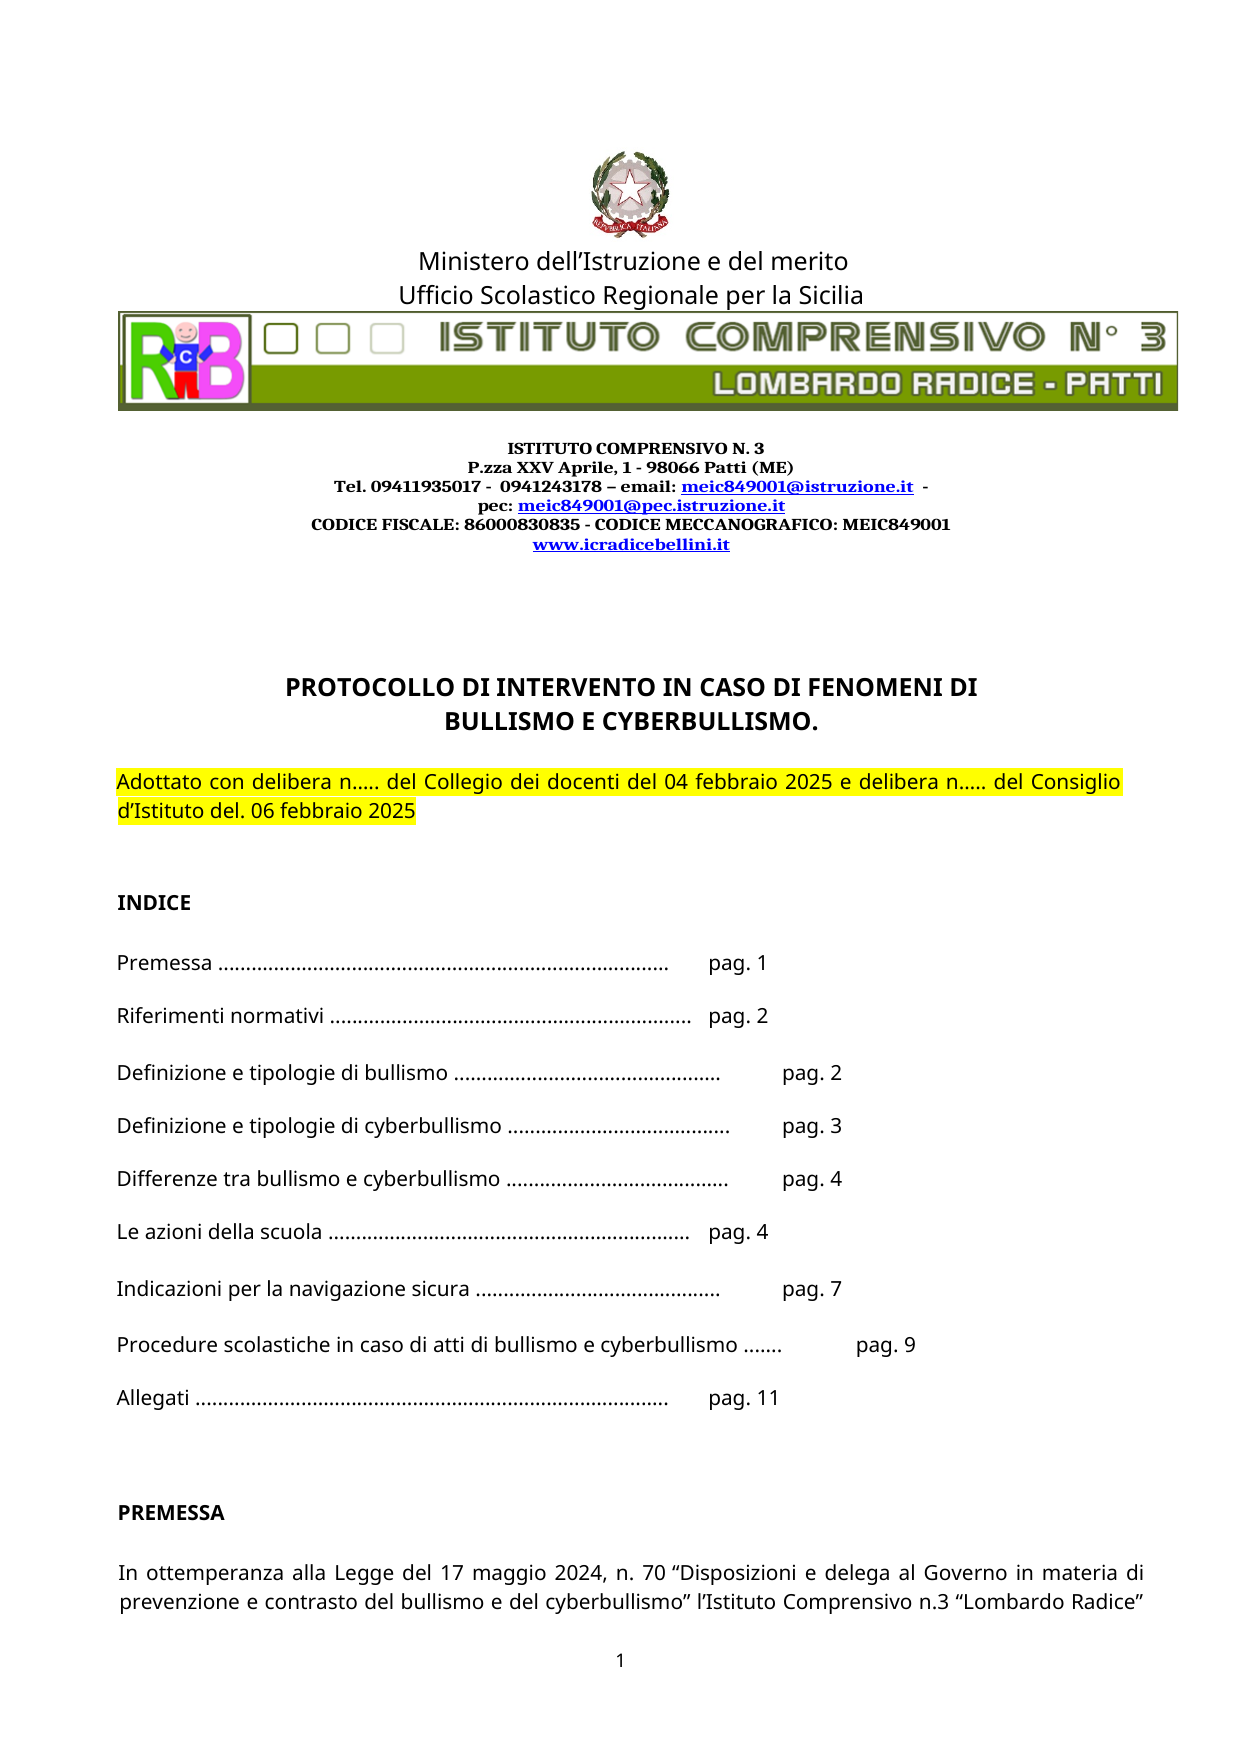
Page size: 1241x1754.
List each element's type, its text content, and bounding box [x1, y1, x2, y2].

text Procedure scolastiche in caso di atti di bullismo e cyberbullismo ....... pag. 9 [116, 1330, 1123, 1359]
text CODICE FISCALE: 86000830835 - CODICE MECCANOGRAFICO: MEIC849001 [118, 516, 1144, 535]
subtitle INDICE [117, 888, 1124, 916]
text www.icradicebellini.it [118, 535, 1144, 554]
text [118, 1558, 1144, 1616]
text Riferimenti normativi ................................................................. pag. 2 [116, 1001, 947, 1030]
text Le azioni della scuola ................................................................. pag. 4 [116, 1217, 947, 1246]
text Definizione e tipologie di bullismo ................................................ pag. 2 [116, 1058, 1123, 1086]
text Definizione e tipologie di cyberbullismo ........................................ pag. 3 [116, 1111, 1123, 1140]
text Tel. 09411935017 - 0941243178 – email: meic849001@istruzione.it - [118, 477, 1144, 497]
subtitle PREMESSA [117, 1498, 1124, 1526]
text ISTITUTO COMPRENSIVO N. 3 [118, 439, 1144, 458]
text Ministero dell’Istruzione e del merito [118, 243, 1144, 277]
text pec: meic849001@pec.istruzione.it [118, 497, 1144, 516]
text Adottato con delibera n….. del Collegio dei docenti del 04 febbraio 2025 e delibera n….. del Consiglio d’Istituto del. 06 febbraio 2025 [116, 796, 1123, 825]
text Allegati ..................................................................................... pag. 11 [116, 1383, 1123, 1412]
picture [118, 311, 1179, 411]
picture [588, 147, 674, 242]
text Indicazioni per la navigazione sicura ............................................ pag. 7 [116, 1274, 1123, 1303]
text Premessa ................................................................................. pag. 1 [116, 948, 1123, 977]
text P.zza XXV Aprile, 1 - 98066 Patti (ME) [118, 458, 1144, 477]
text Ufficio Scolastico Regionale per la Sicilia [118, 277, 1144, 311]
text Differenze tra bullismo e cyberbullismo ........................................ pag. 4 [116, 1164, 1123, 1193]
text PROTOCOLLO DI INTERVENTO IN CASO DI FENOMENI DI [118, 670, 1144, 703]
text BULLISMO E CYBERBULLISMO. [118, 703, 1144, 737]
